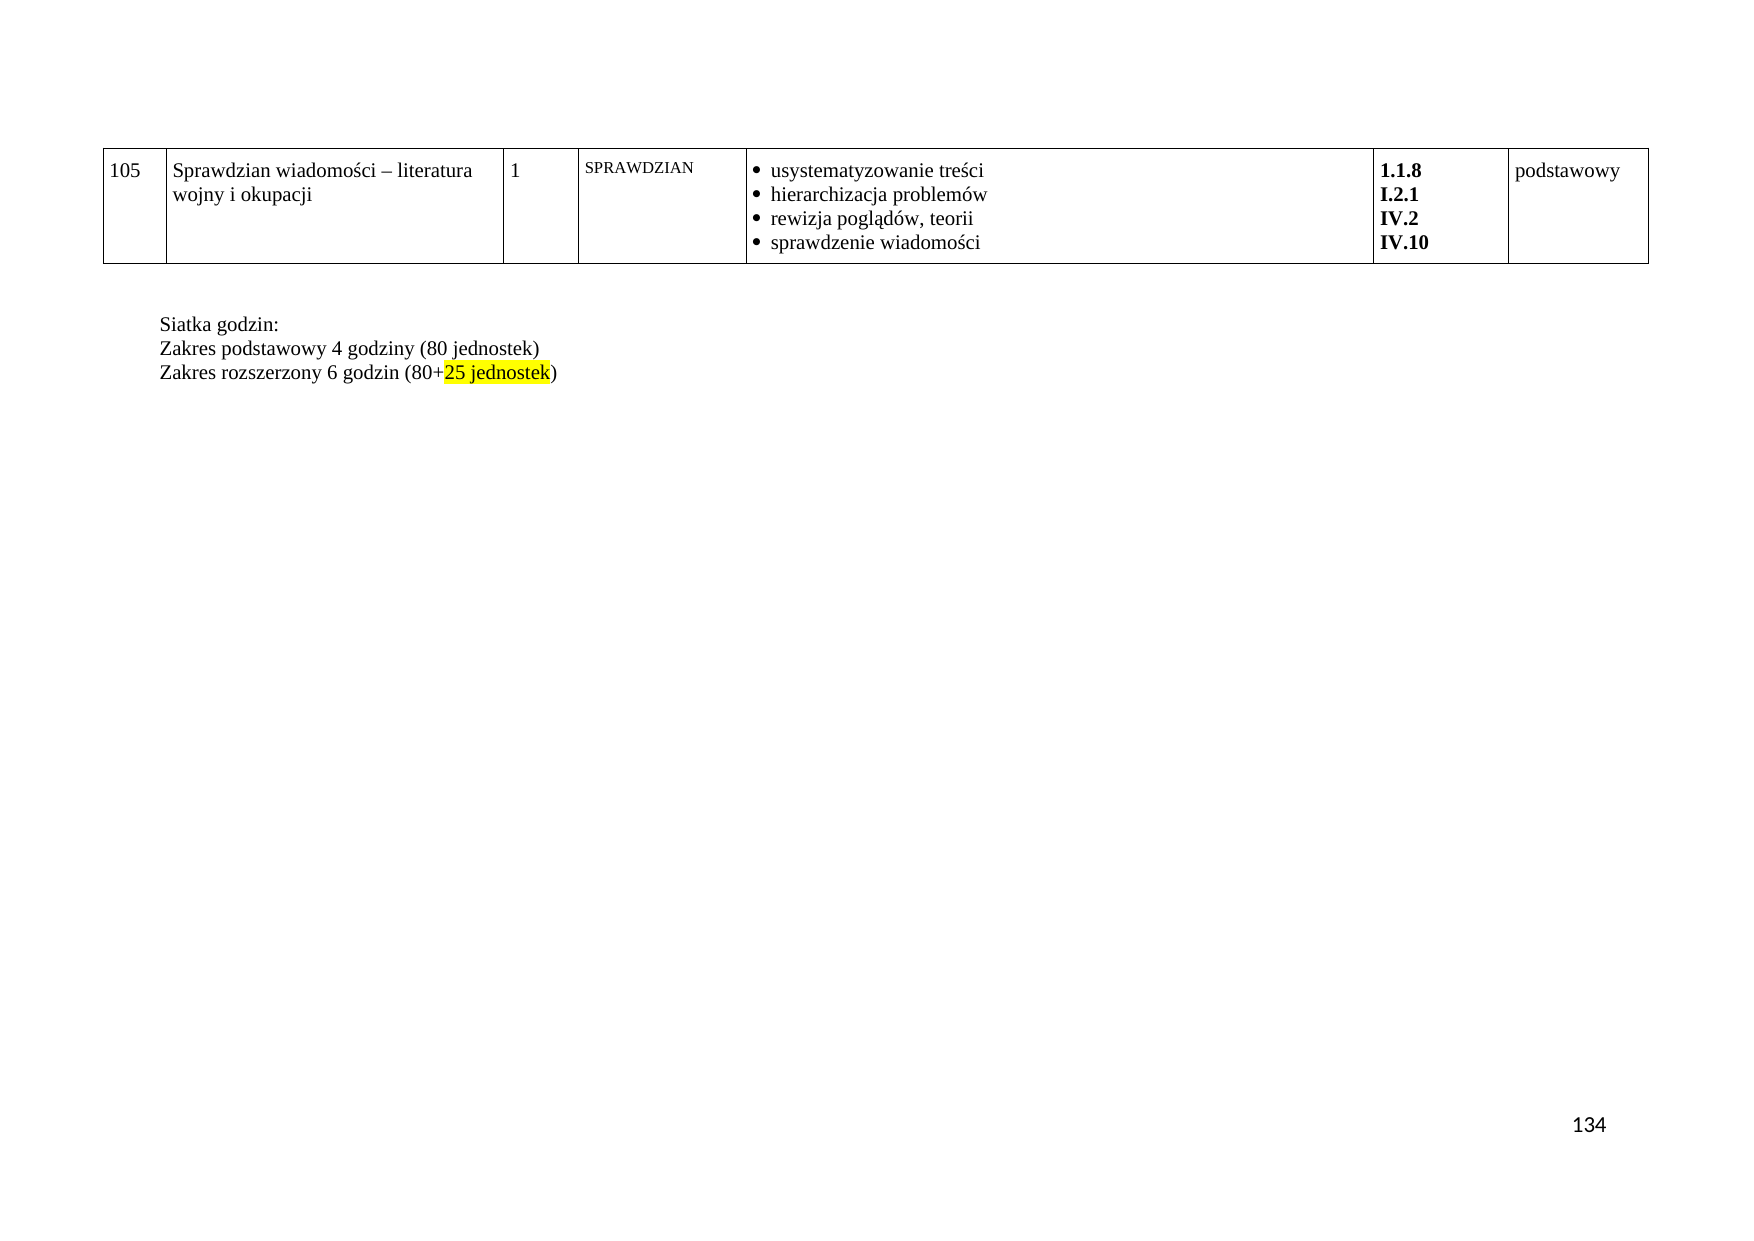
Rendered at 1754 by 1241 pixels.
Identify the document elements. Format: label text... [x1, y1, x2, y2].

list Zakres podstawowy 4 godziny (80 jednostek) [159, 336, 1606, 360]
table_cell podstawowy [1509, 149, 1648, 263]
table_cell usystematyzowanie treści hierarchizacja problemów rewizja poglądów, teorii sprawdzenie wiadomości [747, 149, 1373, 263]
table_cell 1.1.8 I.2.1 IV.2 IV.10 [1374, 149, 1508, 263]
list Zakres rozszerzony 6 godzin (80+25 jednostek) [159, 360, 444, 384]
list Siatka godzin: [159, 312, 1606, 336]
table_cell 105 [104, 149, 166, 263]
table_cell 1 [504, 149, 578, 263]
list Zakres rozszerzony 6 godzin (80+25 jednostek) [550, 360, 1606, 384]
table_cell SPRAWDZIAN [579, 149, 746, 263]
table_cell Sprawdzian wiadomości – literatura wojny i okupacji [167, 149, 503, 263]
